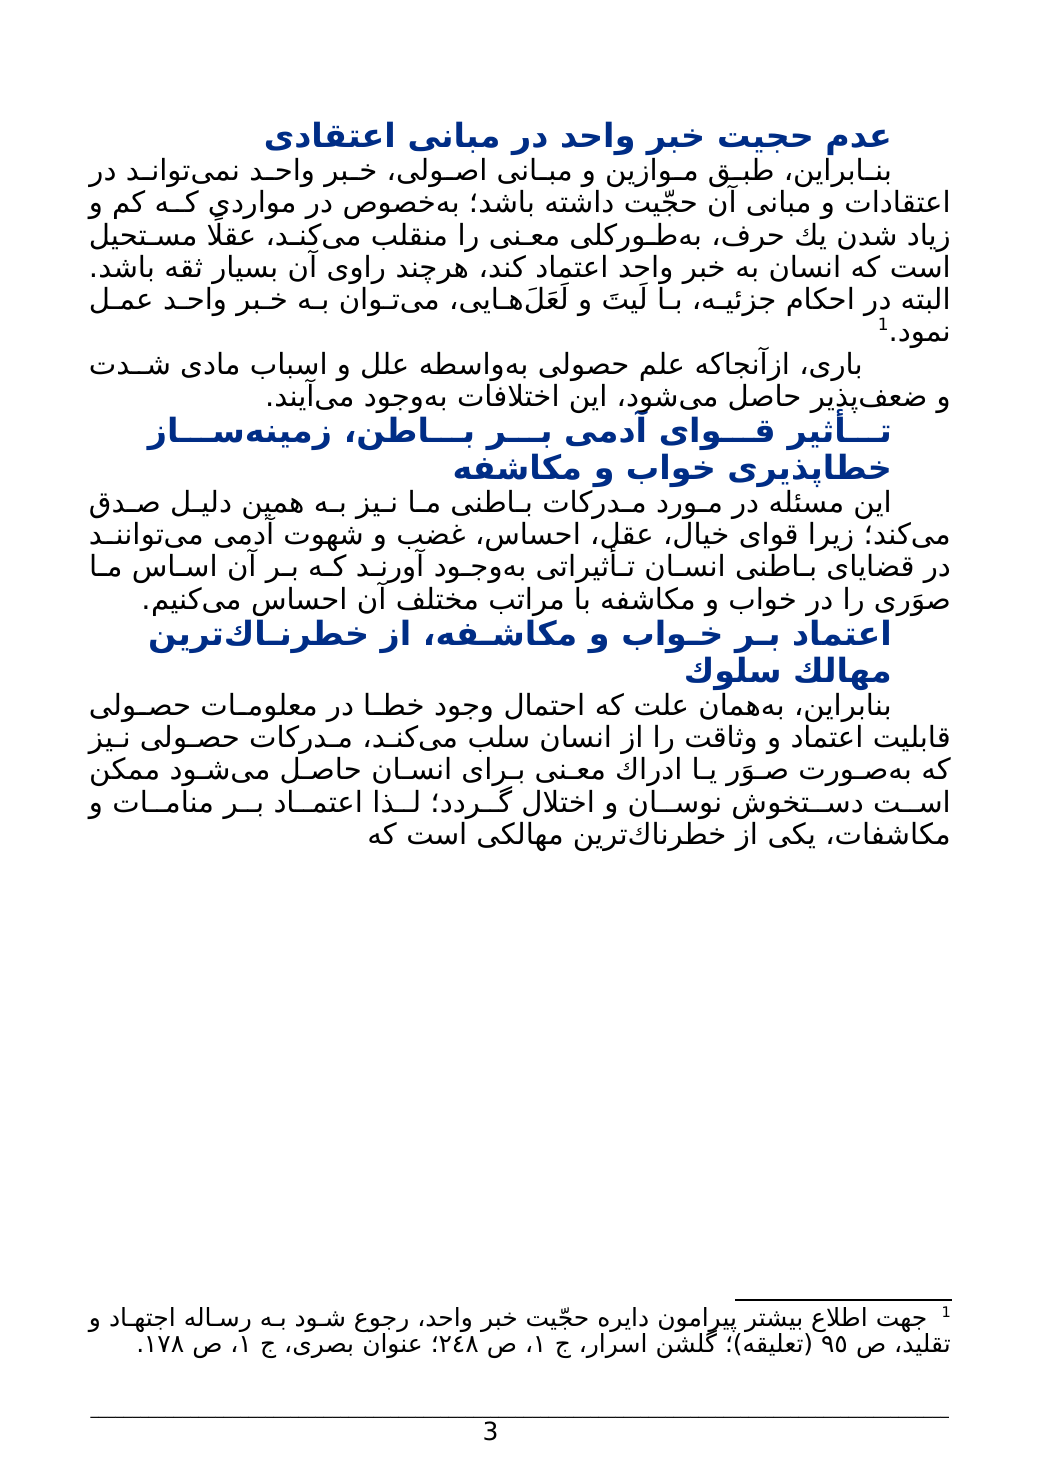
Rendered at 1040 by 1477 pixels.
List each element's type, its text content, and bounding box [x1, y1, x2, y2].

subtitle اعتماد بر خواب و مكاشفه، از خطرناك‌ترین مهالك سلوك‌ [148, 616, 892, 690]
text بنابراین، به‌همان علت كه احتمال وجود خطا در معلومات حصولی قابلیت اعتماد و وثاقت را از انسان سلب می‌كند، مدركات حصولی نیز كه به‌صورت صوَر یا ادراك معنی برای انسان حاصل می‌شود ممكن است دستخوش نوسان و اختلال گردد؛ لذا اعتماد بر منامات و مكاشفات، یكی از خطرناك‌ترین مهالكی است كه‌ [89, 690, 951, 851]
text این مسئله در مورد مدركات باطنی ما نیز به همین دلیل صدق می‌كند؛ زیرا قوای خیال، عقل، احساس، غضب و شهوت آدمی می‌توانند در قضایای باطنی انسان تأثیراتی به‌وجود آورند كه بر آن اساس ما صوَری را در خواب و مكاشفه با مراتب مختلف آن احساس می‌كنیم. [89, 487, 951, 616]
subtitle تأثیر قوای آدمی بر باطن، زمینه‌ساز خطاپذیری خواب و مكاشفه‌ [148, 413, 892, 487]
subtitle عدم حجیت خبر واحد در مبانی اعتقادی‌ [148, 118, 892, 155]
text باری، ازآنجاكه علم حصولی به‌واسطه علل و اسباب مادی شدت و ضعف‌پذیر حاصل می‌شود، این اختلافات به‌وجود می‌آیند. [89, 349, 951, 413]
text بنابراین، طبق موازین و مبانی اصولی، خبر واحد نمی‌تواند در اعتقادات و مبانی آن حجّیت داشته باشد؛ به‌خصوص در مواردی كه كم و زیاد شدن یك حرف، به‌طوركلی معنی را منقلب می‌كند، عقلًا مستحیل است كه انسان به خبر واحد اعتماد كند، هرچند راوی آن بسیار ثقه باشد. البته در احكام جزئیه، با لَیتَ و لَعَلَ‌هایی، می‌توان به خبر واحد عمل نمود. [89, 155, 951, 349]
